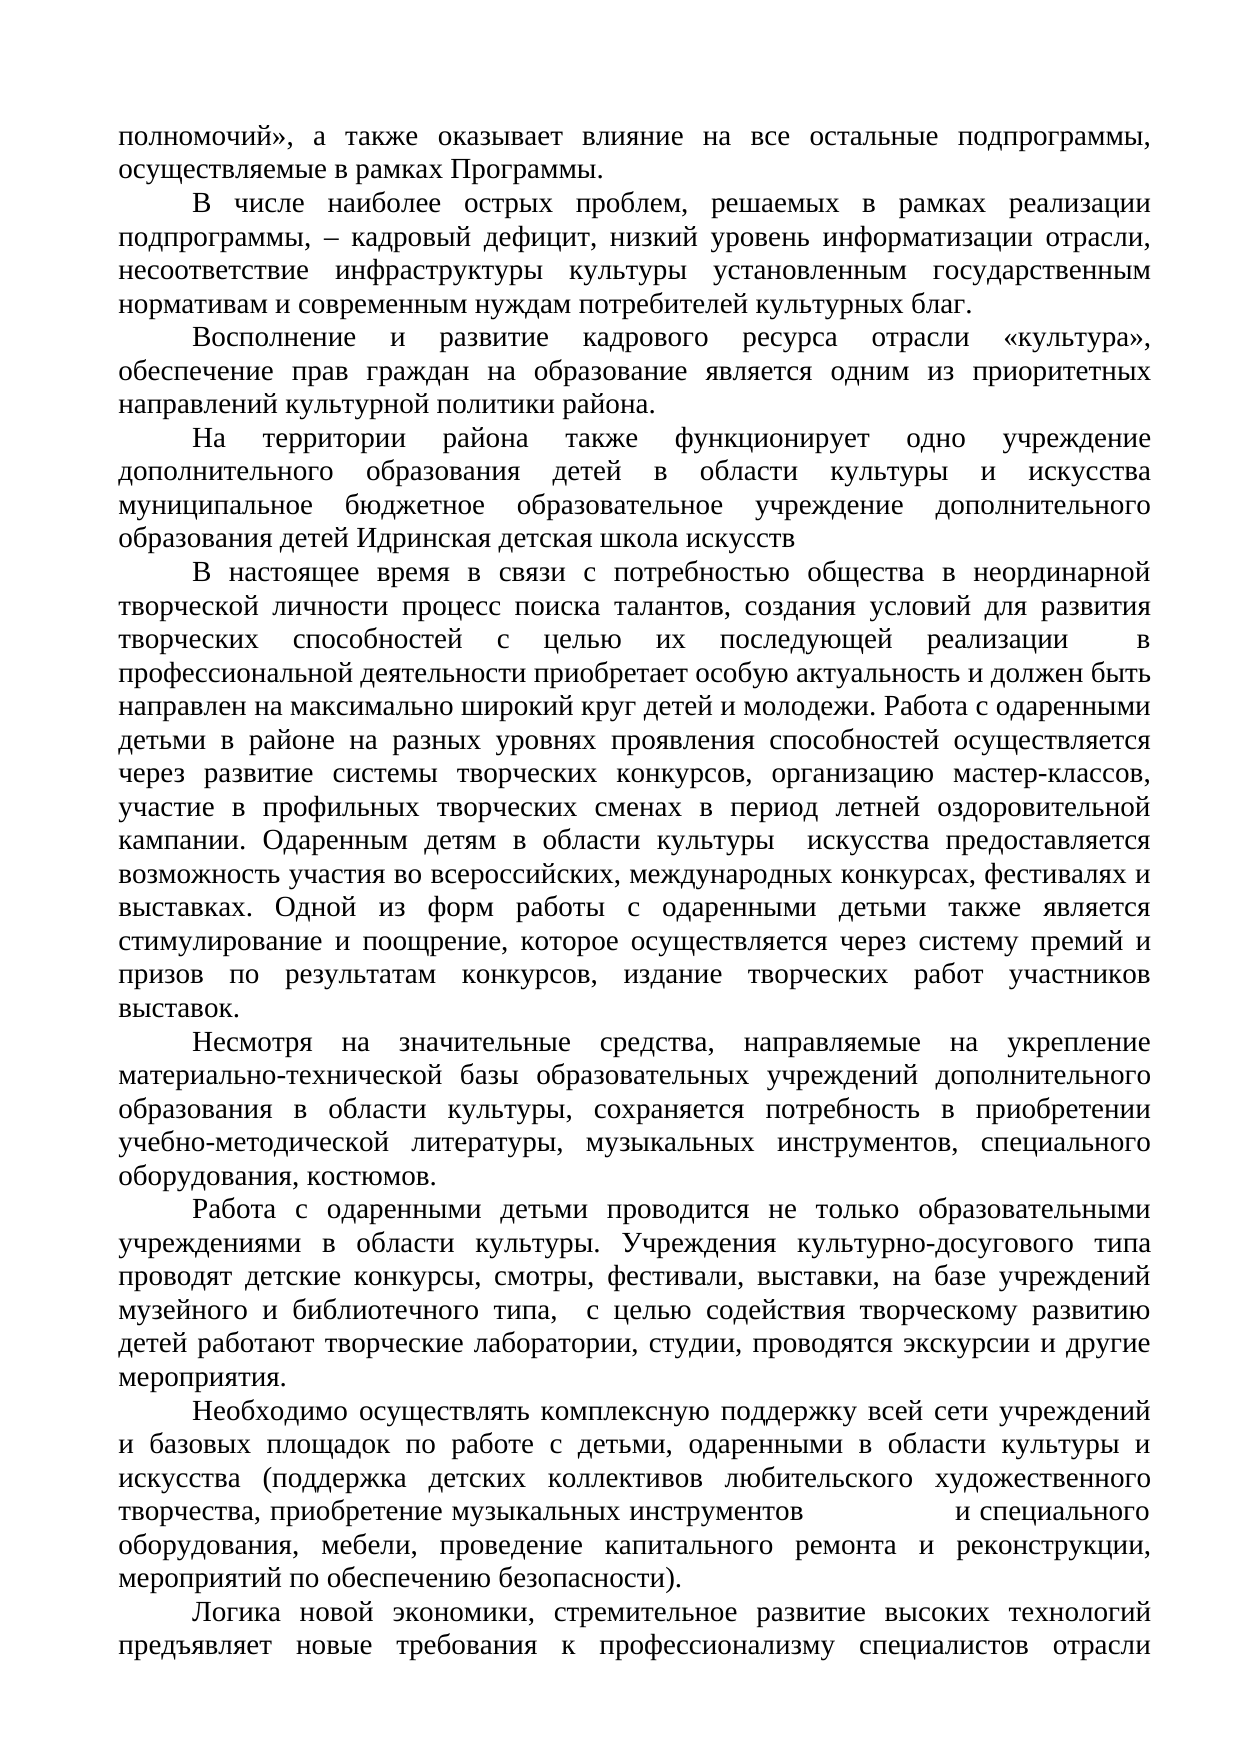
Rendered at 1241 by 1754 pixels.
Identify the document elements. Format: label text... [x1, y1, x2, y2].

text На территории района также функционирует одно учреждение дополнительного образования детей в области культуры и искусства муниципальное бюджетное образовательное учреждение дополнительного образования детей Идринская детская школа искусств [118, 420, 1152, 554]
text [118, 1594, 1152, 1661]
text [118, 118, 1152, 185]
text Несмотря на значительные средства, направляемые на укрепление материально-технической базы образовательных учреждений дополнительного образования в области культуры, сохраняется потребность в приобретении учебно-методической литературы, музыкальных инструментов, специального оборудования, костюмов. [118, 1024, 1152, 1191]
text В настоящее время в связи с потребностью общества в неординарной творческой личности процесс поиска талантов, создания условий для развития творческих способностей с целью их последующей реализации в профессиональной деятельности приобретает особую актуальность и должен быть направлен на максимально широкий круг детей и молодежи. Работа с одаренными детьми в районе на разных уровнях проявления способностей осуществляется через развитие системы творческих конкурсов, организацию мастер-классов, участие в профильных творческих сменах в период летней оздоровительной кампании. Одаренным детям в области культуры искусства предоставляется возможность участия во всероссийских, международных конкурсах, фестивалях и выставках. Одной из форм работы с одаренными детьми также является стимулирование и поощрение, которое осуществляется через систему премий и призов по результатам конкурсов, издание творческих работ участников выставок. [118, 554, 1152, 1024]
text Работа с одаренными детьми проводится не только образовательными учреждениями в области культуры. Учреждения культурно-досугового типа проводят детские конкурсы, смотры, фестивали, выставки, на базе учреждений музейного и библиотечного типа, с целью содействия творческому развитию детей работают творческие лаборатории, студии, проводятся экскурсии и другие мероприятия. [118, 1191, 1152, 1393]
text В числе наиболее острых проблем, решаемых в рамках реализации подпрограммы, – кадровый дефицит, низкий уровень информатизации отрасли, несоответствие инфраструктуры культуры установленным государственным нормативам и современным нуждам потребителей культурных благ. [118, 185, 1152, 319]
text Восполнение и развитие кадрового ресурса отрасли «культура», обеспечение прав граждан на образование является одним из приоритетных направлений культурной политики района. [118, 319, 1152, 420]
text Необходимо осуществлять комплексную поддержку всей сети учреждений и базовых площадок по работе с детьми, одаренными в области культуры и искусства (поддержка детских коллективов любительского художественного творчества, приобретение музыкальных инструментов и специального оборудования, мебели, проведение капитального ремонта и реконструкции, мероприятий по обеспечению безопасности). [118, 1393, 1152, 1594]
